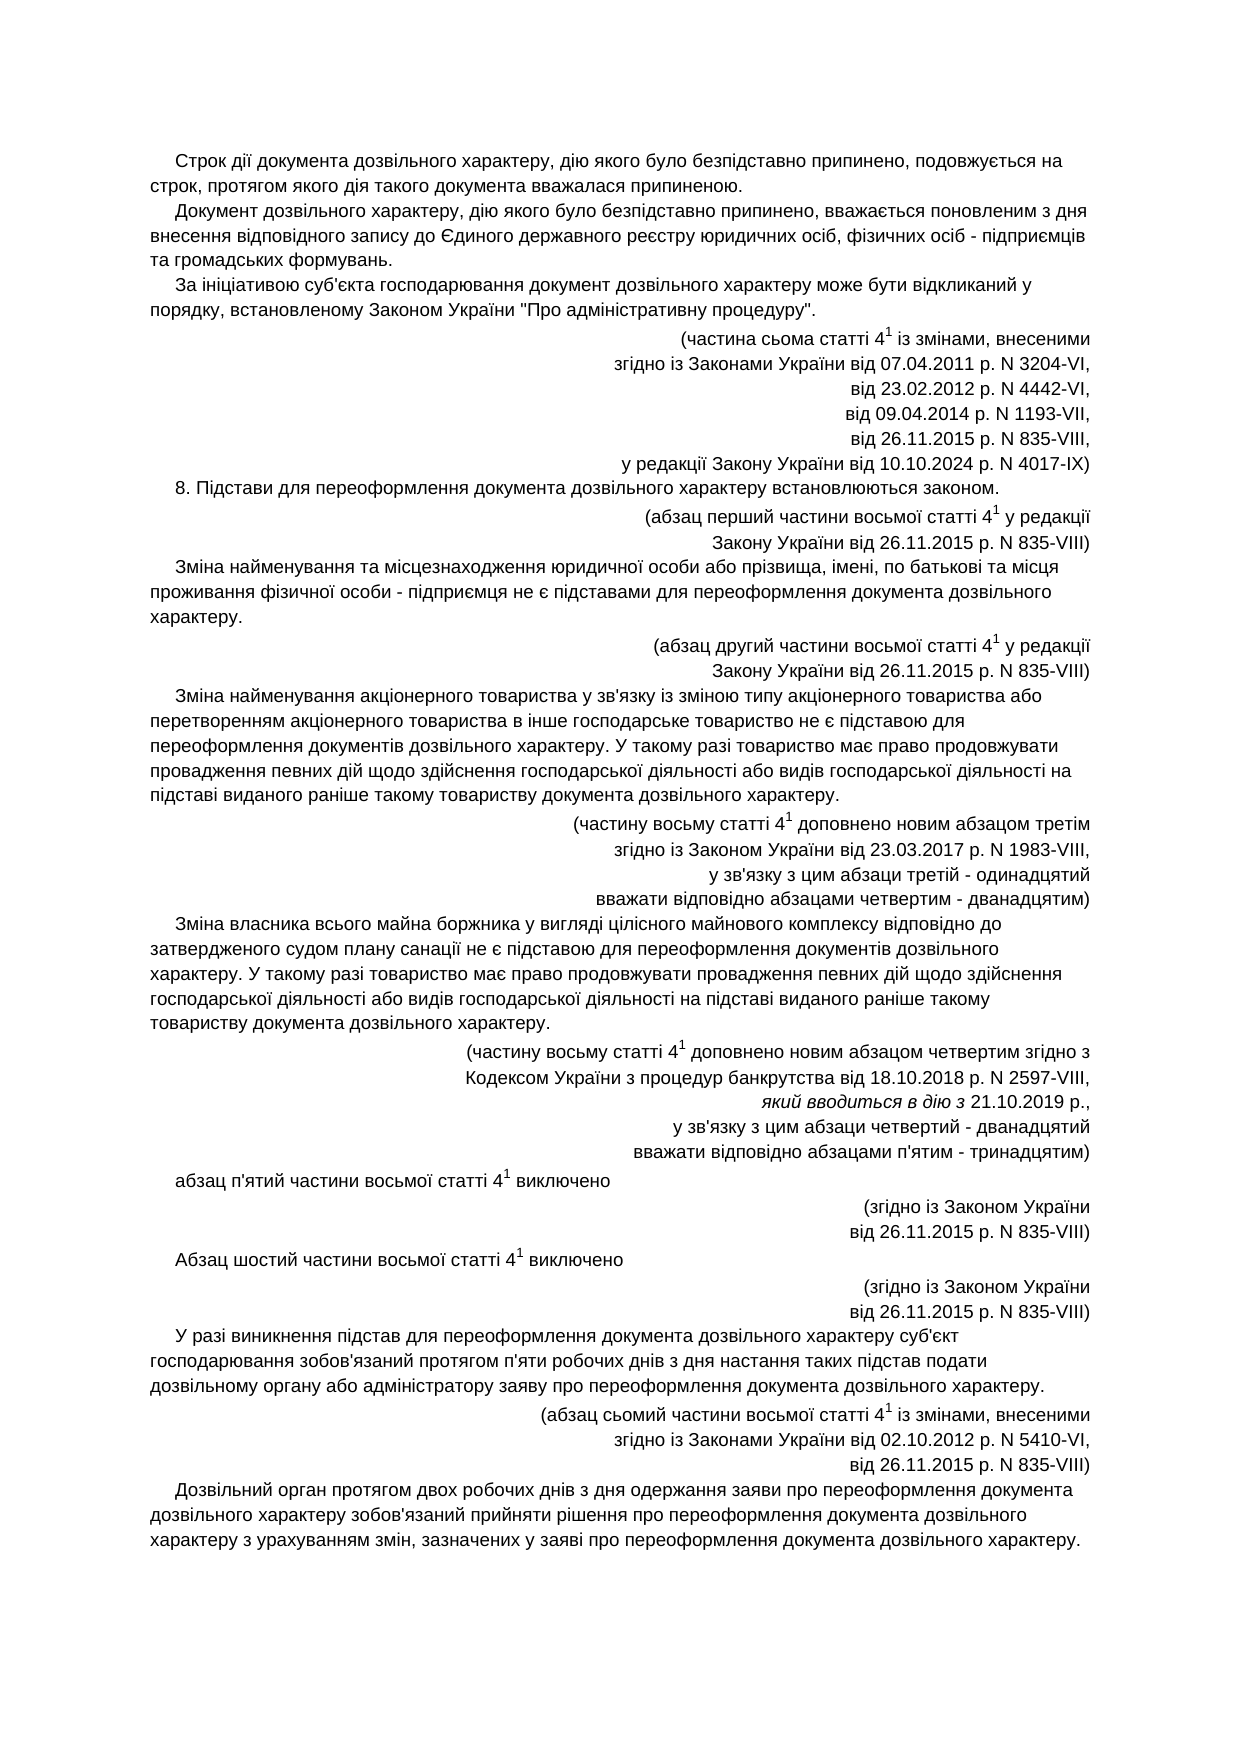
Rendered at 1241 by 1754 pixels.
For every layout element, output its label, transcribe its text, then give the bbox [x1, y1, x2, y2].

text (згідно із Законом України від 26.11.2015 р. N 835-VIII) [150, 1196, 1090, 1242]
text (частину восьму статті 41 доповнено новим абзацом третім згідно із Законом України від 23.03.2017 р. N 1983-VIII, у зв'язку з цим абзаци третій - одинадцятий вважати відповідно абзацами четвертим - дванадцятим) [150, 809, 1090, 910]
text 8. Підстави для переоформлення документа дозвільного характеру встановлюються законом. [150, 477, 1090, 499]
text Зміна власника всього майна боржника у вигляді цілісного майнового комплексу відповідно до затвердженого судом плану санації не є підставою для переоформлення документів дозвільного характеру. У такому разі товариство має право продовжувати провадження певних дій щодо здійснення господарської діяльності або видів господарської діяльності на підставі виданого раніше такому товариству документа дозвільного характеру. [150, 913, 1090, 1034]
text (згідно із Законом України від 26.11.2015 р. N 835-VIII) [150, 1276, 1090, 1322]
text Дозвільний орган протягом двох робочих днів з дня одержання заяви про переоформлення документа дозвільного характеру зобов'язаний прийняти рішення про переоформлення документа дозвільного характеру з урахуванням змін, зазначених у заяві про переоформлення документа дозвільного характеру. [150, 1479, 1090, 1550]
text абзац п'ятий частини восьмої статті 41 виключено [150, 1166, 1090, 1192]
text У разі виникнення підстав для переоформлення документа дозвільного характеру суб'єкт господарювання зобов'язаний протягом п'яти робочих днів з дня настання таких підстав подати дозвільному органу або адміністратору заяву про переоформлення документа дозвільного характеру. [150, 1325, 1090, 1396]
text (частину восьму статті 41 доповнено новим абзацом четвертим згідно з Кодексом України з процедур банкрутства від 18.10.2018 р. N 2597-VIII, який вводиться в дію з 21.10.2019 р., у зв'язку з цим абзаци четвертий - дванадцятий вважати відповідно абзацами п'ятим - тринадцятим) [150, 1037, 1090, 1162]
text Документ дозвільного характеру, дію якого було безпідставно припинено, вважається поновленим з дня внесення відповідного запису до Єдиного державного реєстру юридичних осіб, фізичних осіб - підприємців та громадських формувань. [150, 199, 1090, 271]
text (частина сьома статті 41 із змінами, внесеними згідно із Законами України від 07.04.2011 р. N 3204-VI, від 23.02.2012 р. N 4442-VI, від 09.04.2014 р. N 1193-VII, від 26.11.2015 р. N 835-VIII, у редакції Закону України від 10.10.2024 р. N 4017-IX) [150, 323, 1090, 474]
text Абзац шостий частини восьмої статті 41 виключено [150, 1245, 1090, 1272]
text За ініціативою суб'єкта господарювання документ дозвільного характеру може бути відкликаний у порядку, встановленому Законом України "Про адміністративну процедуру". [150, 274, 1090, 320]
text (абзац перший частини восьмої статті 41 у редакції Закону України від 26.11.2015 р. N 835-VIII) [150, 502, 1090, 553]
text Строк дії документа дозвільного характеру, дію якого було безпідставно припинено, подовжується на строк, протягом якого дія такого документа вважалася припиненою. [150, 150, 1090, 196]
text (абзац сьомий частини восьмої статті 41 із змінами, внесеними згідно із Законами України від 02.10.2012 р. N 5410-VI, від 26.11.2015 р. N 835-VIII) [150, 1399, 1090, 1476]
text (абзац другий частини восьмої статті 41 у редакції Закону України від 26.11.2015 р. N 835-VIII) [150, 631, 1090, 682]
text Зміна найменування акціонерного товариства у зв'язку із зміною типу акціонерного товариства або перетворенням акціонерного товариства в інше господарське товариство не є підставою для переоформлення документів дозвільного характеру. У такому разі товариство має право продовжувати провадження певних дій щодо здійснення господарської діяльності або видів господарської діяльності на підставі виданого раніше такому товариству документа дозвільного характеру. [150, 685, 1090, 806]
text Зміна найменування та місцезнаходження юридичної особи або прізвища, імені, по батькові та місця проживання фізичної особи - підприємця не є підставами для переоформлення документа дозвільного характеру. [150, 556, 1090, 627]
